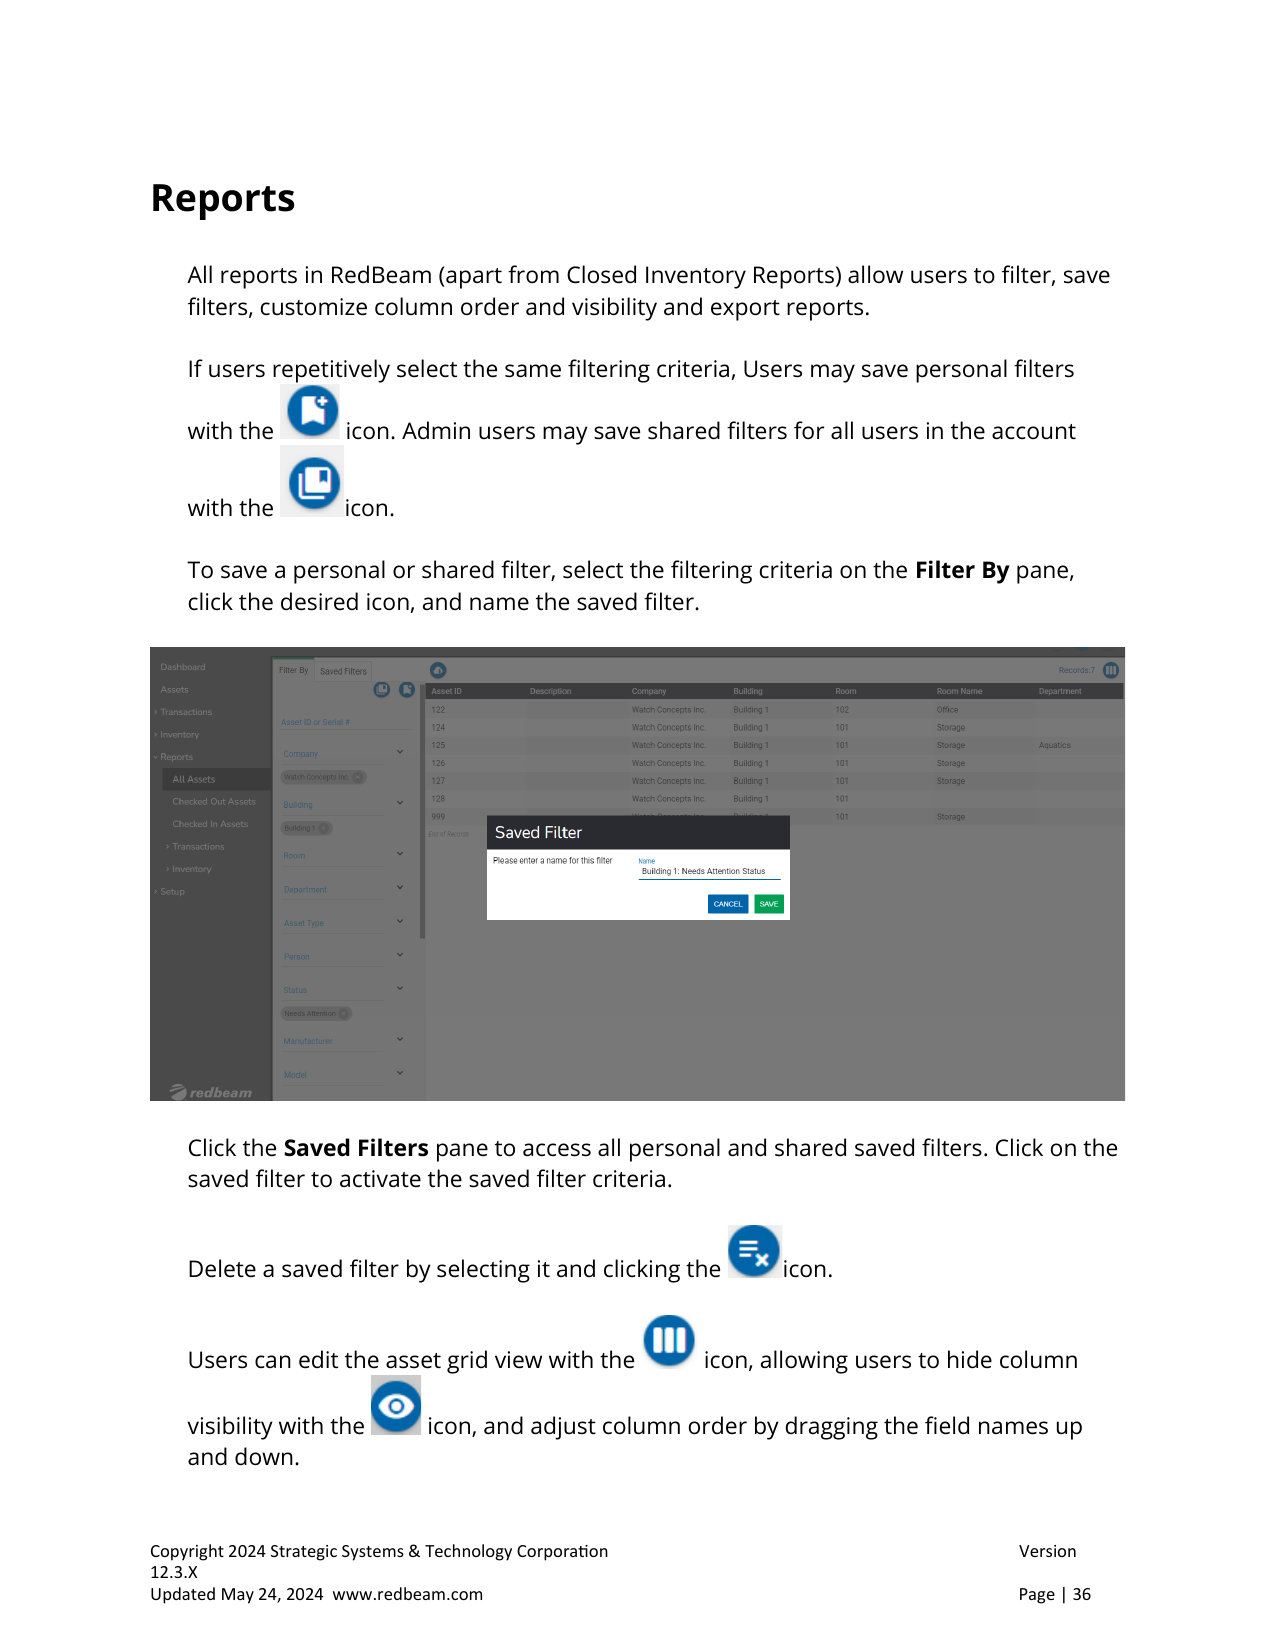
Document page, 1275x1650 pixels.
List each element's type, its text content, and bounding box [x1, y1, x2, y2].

text To save a personal or shared filter, select the filtering criteria on the Filter By pane, click the desired icon, and name the saved filter. [187, 554, 1125, 617]
text Users can edit the asset grid view with the icon, allowing users to hide column visibility with the icon, and adjust column order by dragging the field names up and down. [187, 1315, 1087, 1472]
text If users repetitively select the same filtering criteria, Users may save personal filters with the icon. Admin users may save shared filters for all users in the account with the icon. [187, 353, 1125, 523]
text Click the Saved Filters pane to access all personal and shared saved filters. Click on the saved filter to activate the saved filter criteria. [187, 1132, 1125, 1194]
picture [280, 445, 345, 517]
picture [727, 1225, 783, 1278]
picture [371, 1375, 422, 1435]
text Delete a saved filter by selecting it and clicking the icon. [187, 1226, 1125, 1284]
subtitle Reports [150, 171, 1125, 222]
picture [280, 384, 340, 439]
picture [150, 647, 1125, 1101]
picture [641, 1315, 698, 1369]
text All reports in RedBeam (apart from Closed Inventory Reports) allow users to filter, save filters, customize column order and visibility and export reports. [187, 259, 1125, 322]
